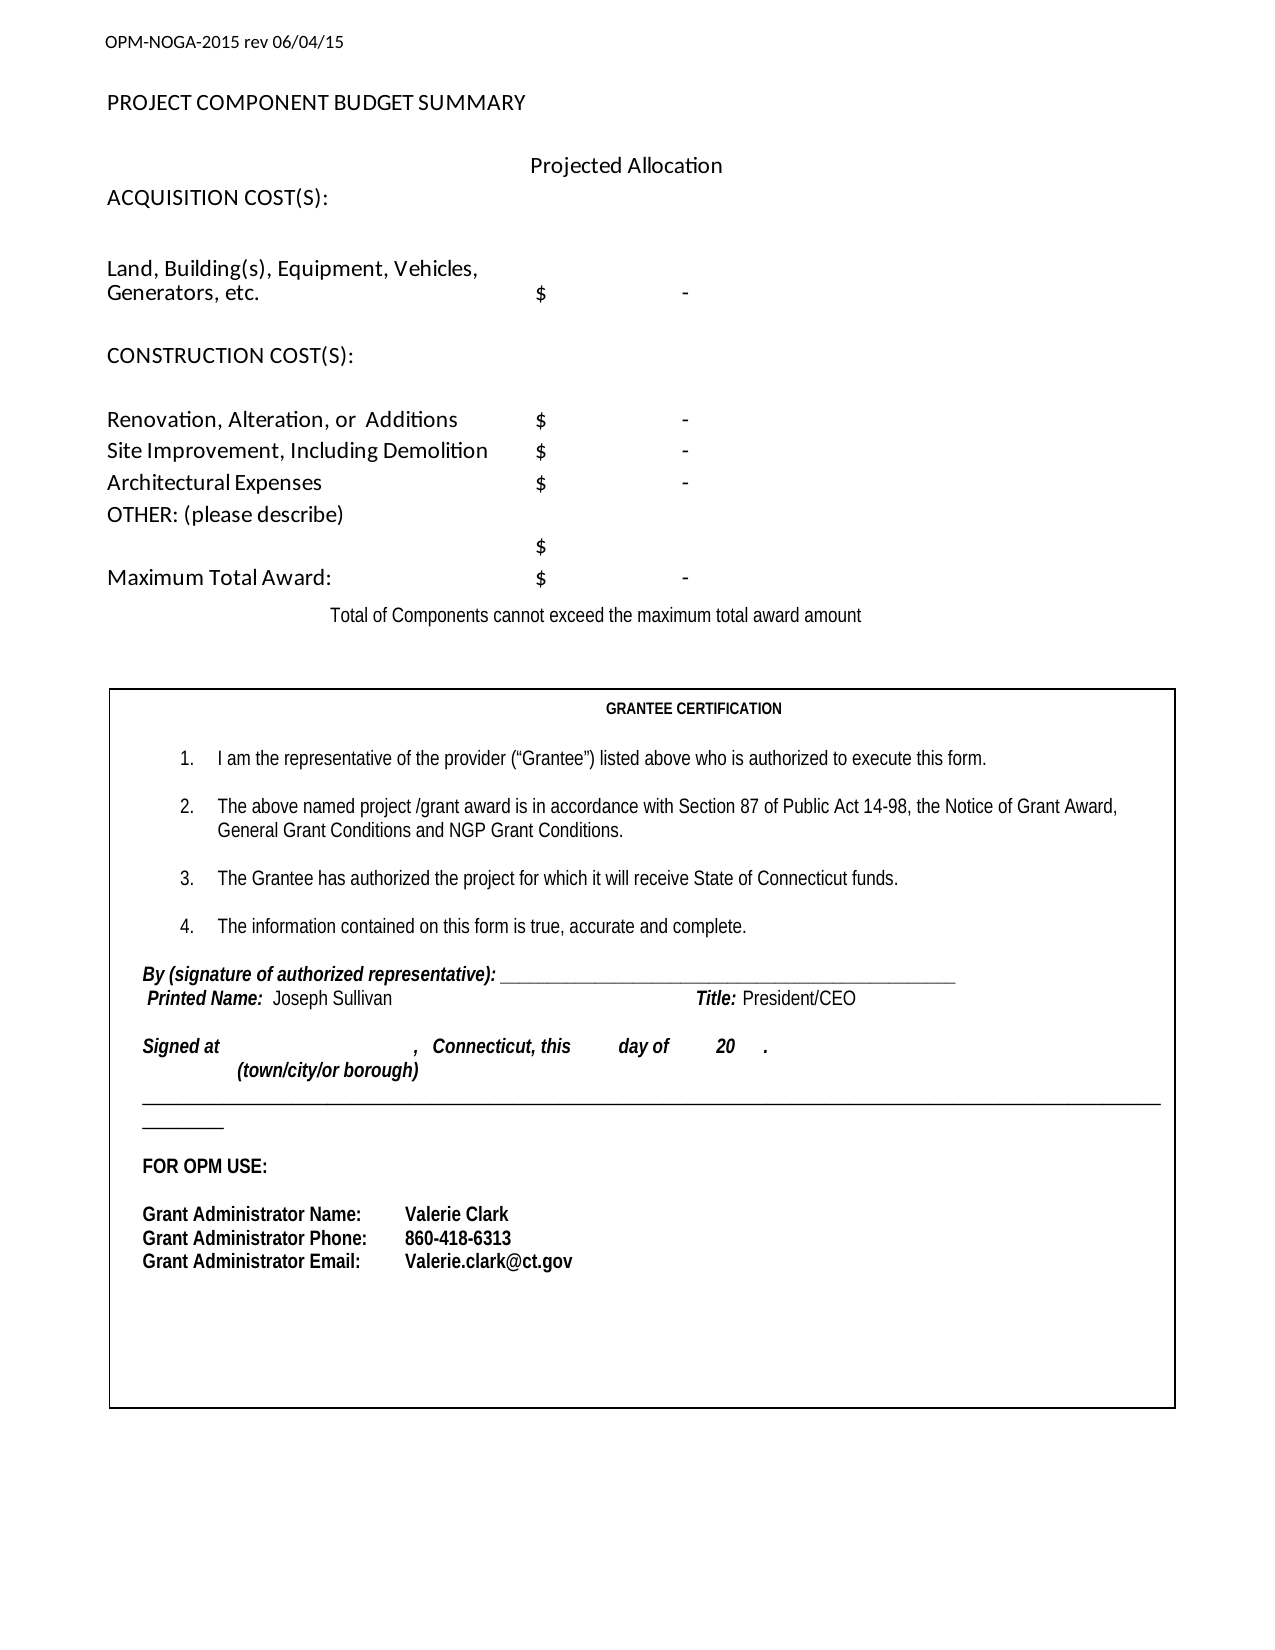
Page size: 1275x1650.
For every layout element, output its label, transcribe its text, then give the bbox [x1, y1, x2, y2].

text Total of Components cannot exceed the maximum total award amount [105, 603, 1170, 627]
text _______________________________________________________________________________________________ [142, 1082, 1170, 1130]
text Printed Name: Joseph Sullivan Title: President/CEO [142, 986, 1170, 1010]
text (town/city/or borough) [142, 1058, 1170, 1082]
text Grant Administrator Email: Valerie.clark@ct.gov [142, 1249, 1170, 1273]
list GRANTEE CERTIFICATION [217, 698, 1170, 718]
list The Grantee has authorized the project for which it will receive State of Connecticut funds. [180, 866, 1170, 890]
text Grant Administrator Name: Valerie Clark [142, 1202, 1170, 1226]
list The above named project /grant award is in accordance with Section 87 of Public Act 14-98, the Notice of Grant Award, General Grant Conditions and NGP Grant Conditions. [180, 794, 1170, 842]
text FOR OPM USE: [142, 1154, 1170, 1178]
text Signed at , Connecticut, this day of 20 . [142, 1034, 1170, 1058]
text By (signature of authorized representative): ________________________________________________ [142, 962, 1170, 986]
text Grant Administrator Phone: 860-418-6313 [142, 1226, 1170, 1249]
list I am the representative of the provider (“Grantee”) listed above who is authorized to execute this form. [180, 746, 1170, 770]
list The information contained on this form is true, accurate and complete. [180, 914, 1170, 938]
